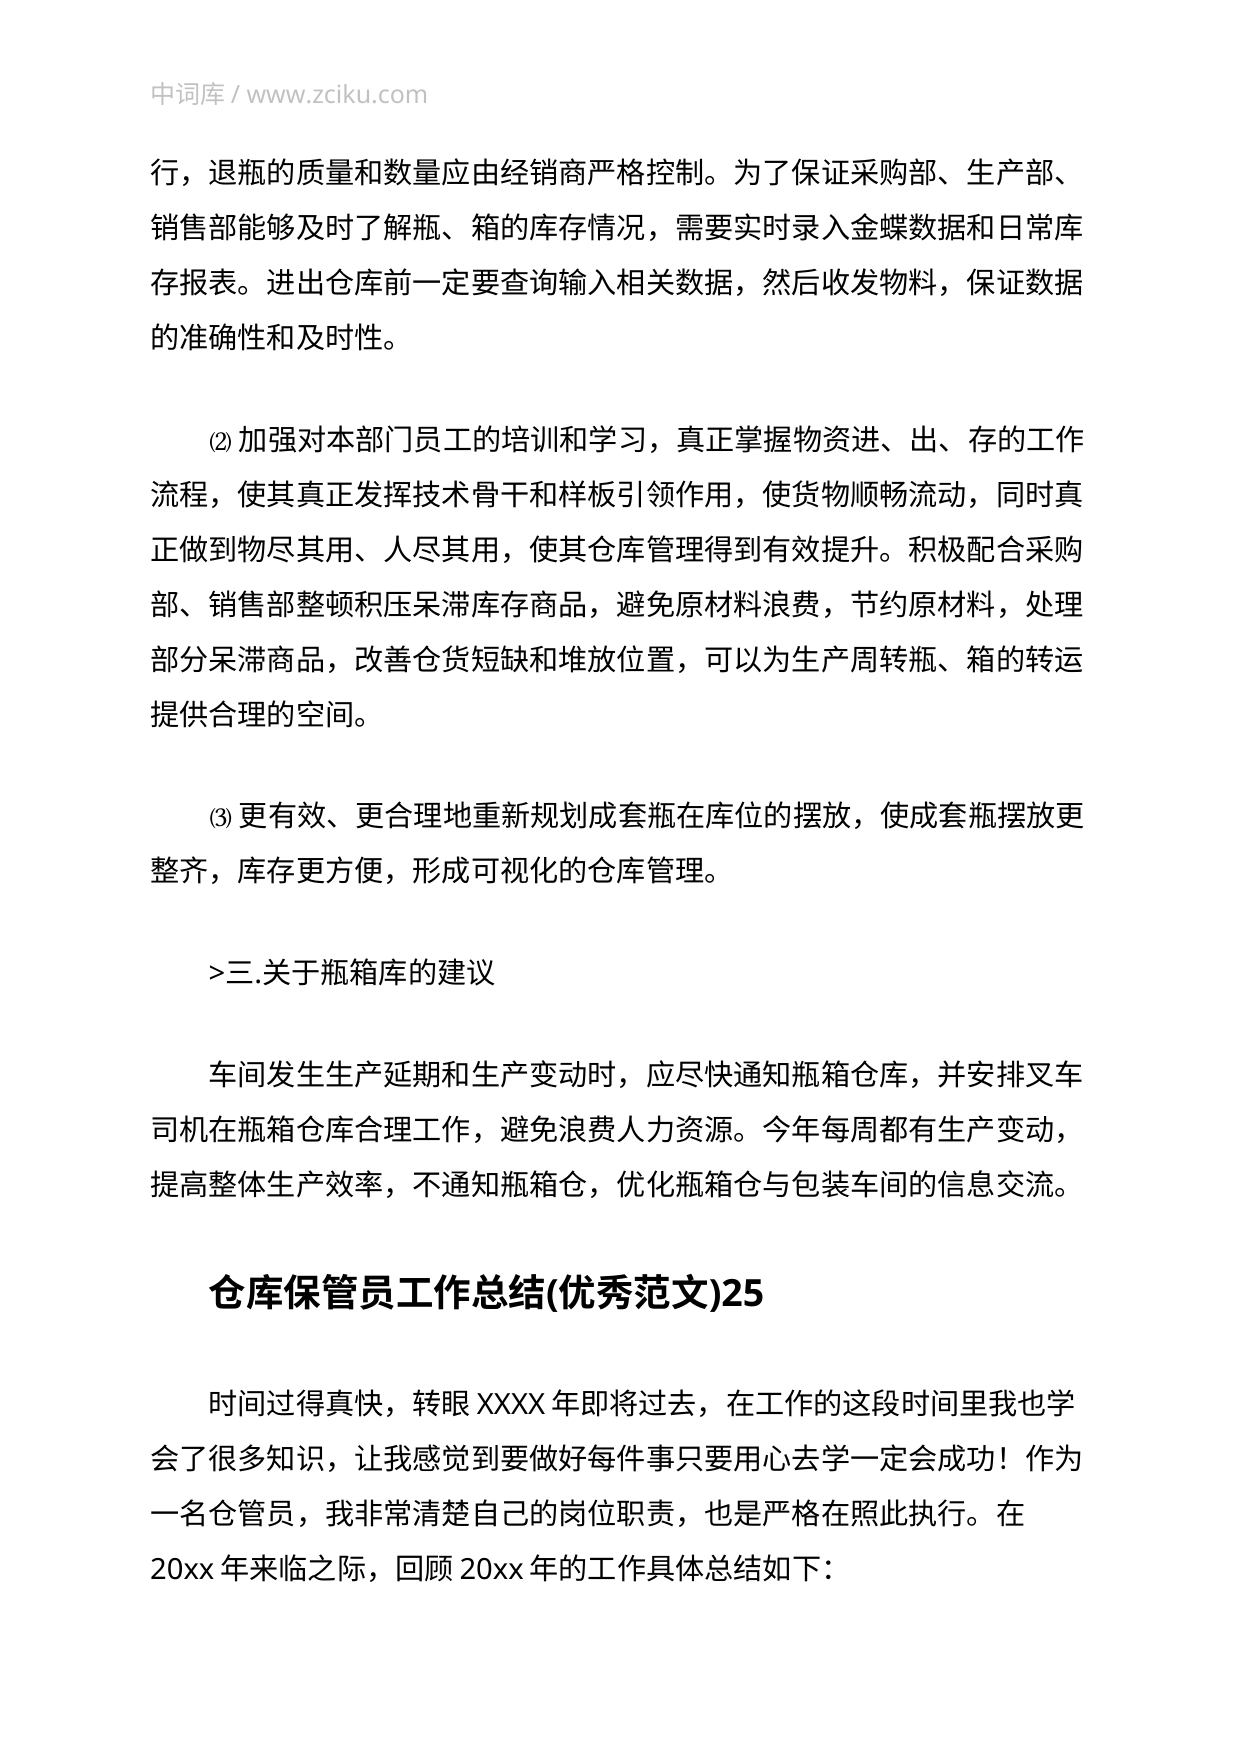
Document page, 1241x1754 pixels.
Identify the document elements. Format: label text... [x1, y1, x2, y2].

text ⑶更有效、更合理地重新规划成套瓶在库位的摆放，使成套瓶摆放更整齐，库存更方便，形成可视化的仓库管理。 [150, 793, 1090, 890]
text 仓库保管员工作总结(优秀范文)25 [150, 1263, 1090, 1318]
text ⑵加强对本部门员工的培训和学习，真正掌握物资进、出、存的工作流程，使其真正发挥技术骨干和样板引领作用，使货物顺畅流动，同时真正做到物尽其用、人尽其用，使其仓库管理得到有效提升。积极配合采购部、销售部整顿积压呆滞库存商品，避免原材料浪费，节约原材料，处理部分呆滞商品，改善仓货短缺和堆放位置，可以为生产周转瓶、箱的转运提供合理的空间。 [150, 416, 1090, 733]
text 车间发生生产延期和生产变动时，应尽快通知瓶箱仓库，并安排叉车司机在瓶箱仓库合理工作，避免浪费人力资源。今年每周都有生产变动，提高整体生产效率，不通知瓶箱仓，优化瓶箱仓与包装车间的信息交流。 [150, 1052, 1090, 1204]
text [150, 150, 1090, 357]
text >三.关于瓶箱库的建议 [150, 949, 1090, 992]
text 时间过得真快，转眼XXXX年即将过去，在工作的这段时间里我也学会了很多知识，让我感觉到要做好每件事只要用心去学一定会成功！作为一名仓管员，我非常清楚自己的岗位职责，也是严格在照此执行。在20xx年来临之际，回顾20xx年的工作具体总结如下： [150, 1381, 1090, 1588]
